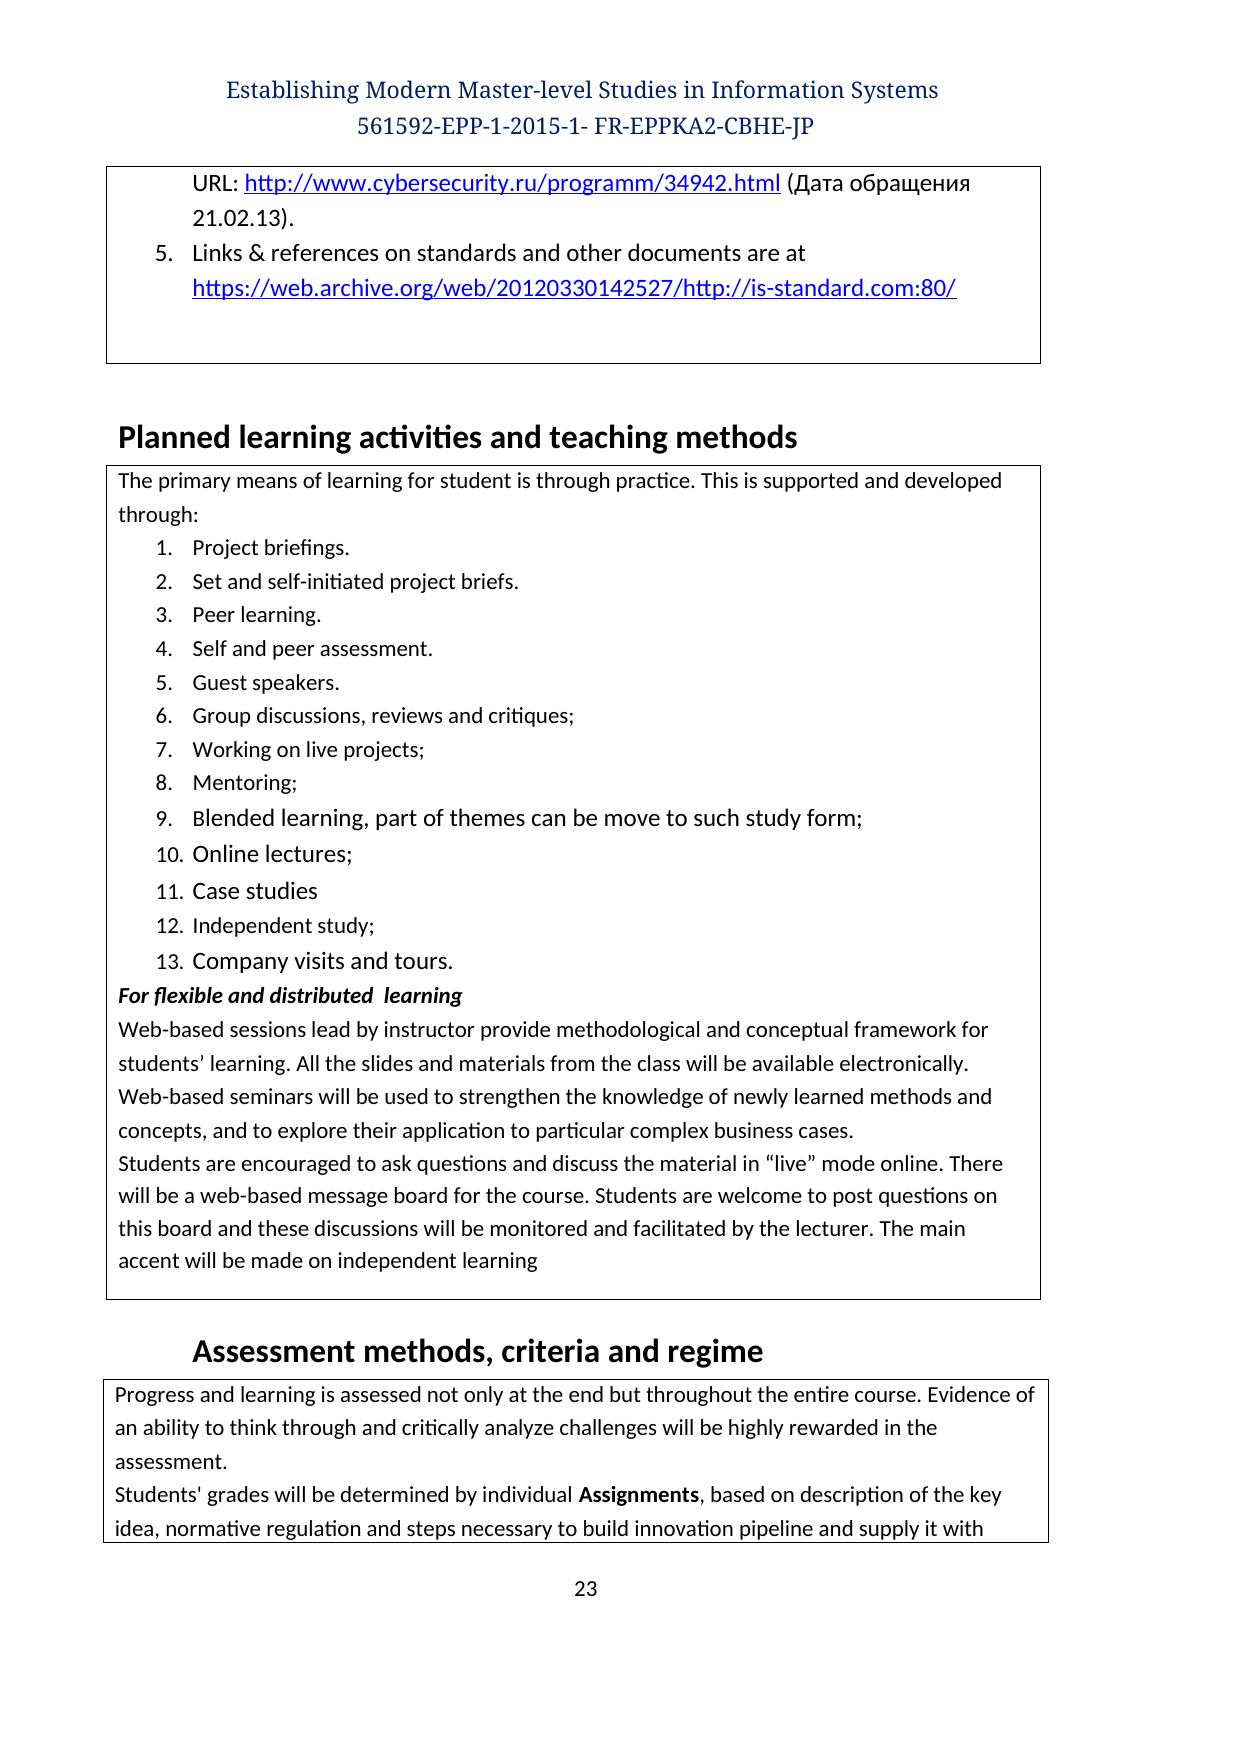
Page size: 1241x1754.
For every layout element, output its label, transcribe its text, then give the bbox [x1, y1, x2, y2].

table_header The primary means of learning for student is through practice. This is supported and developed through: Project briefings. Set and self-initiated project briefs. Peer learning. Self and peer assessment. Guest speakers. Group discussions, reviews and critiques; Working on live projects; Mentoring; Blended learning, part of themes can be move to such study form; Online lectures; Case studies Independent study; Company visits and tours. For flexible and distributed learning Web-based sessions lead by instructor provide methodological and conceptual framework for students’ learning. All the slides and materials from the class will be available electronically. Web-based seminars will be used to strengthen the knowledge of newly learned methods and concepts, and to explore their application to particular complex business cases. Students are encouraged to ask questions and discuss the material in “live” mode online. There will be a web-based message board for the course. Students are welcome to post questions on this board and these discussions will be monitored and facilitated by the lecturer. The main accent will be made on independent learning [107, 466, 1040, 1298]
subtitle Assessment methods, criteria and regime [118, 1330, 1053, 1371]
subtitle Planned learning activities and teaching methods [118, 416, 1053, 457]
